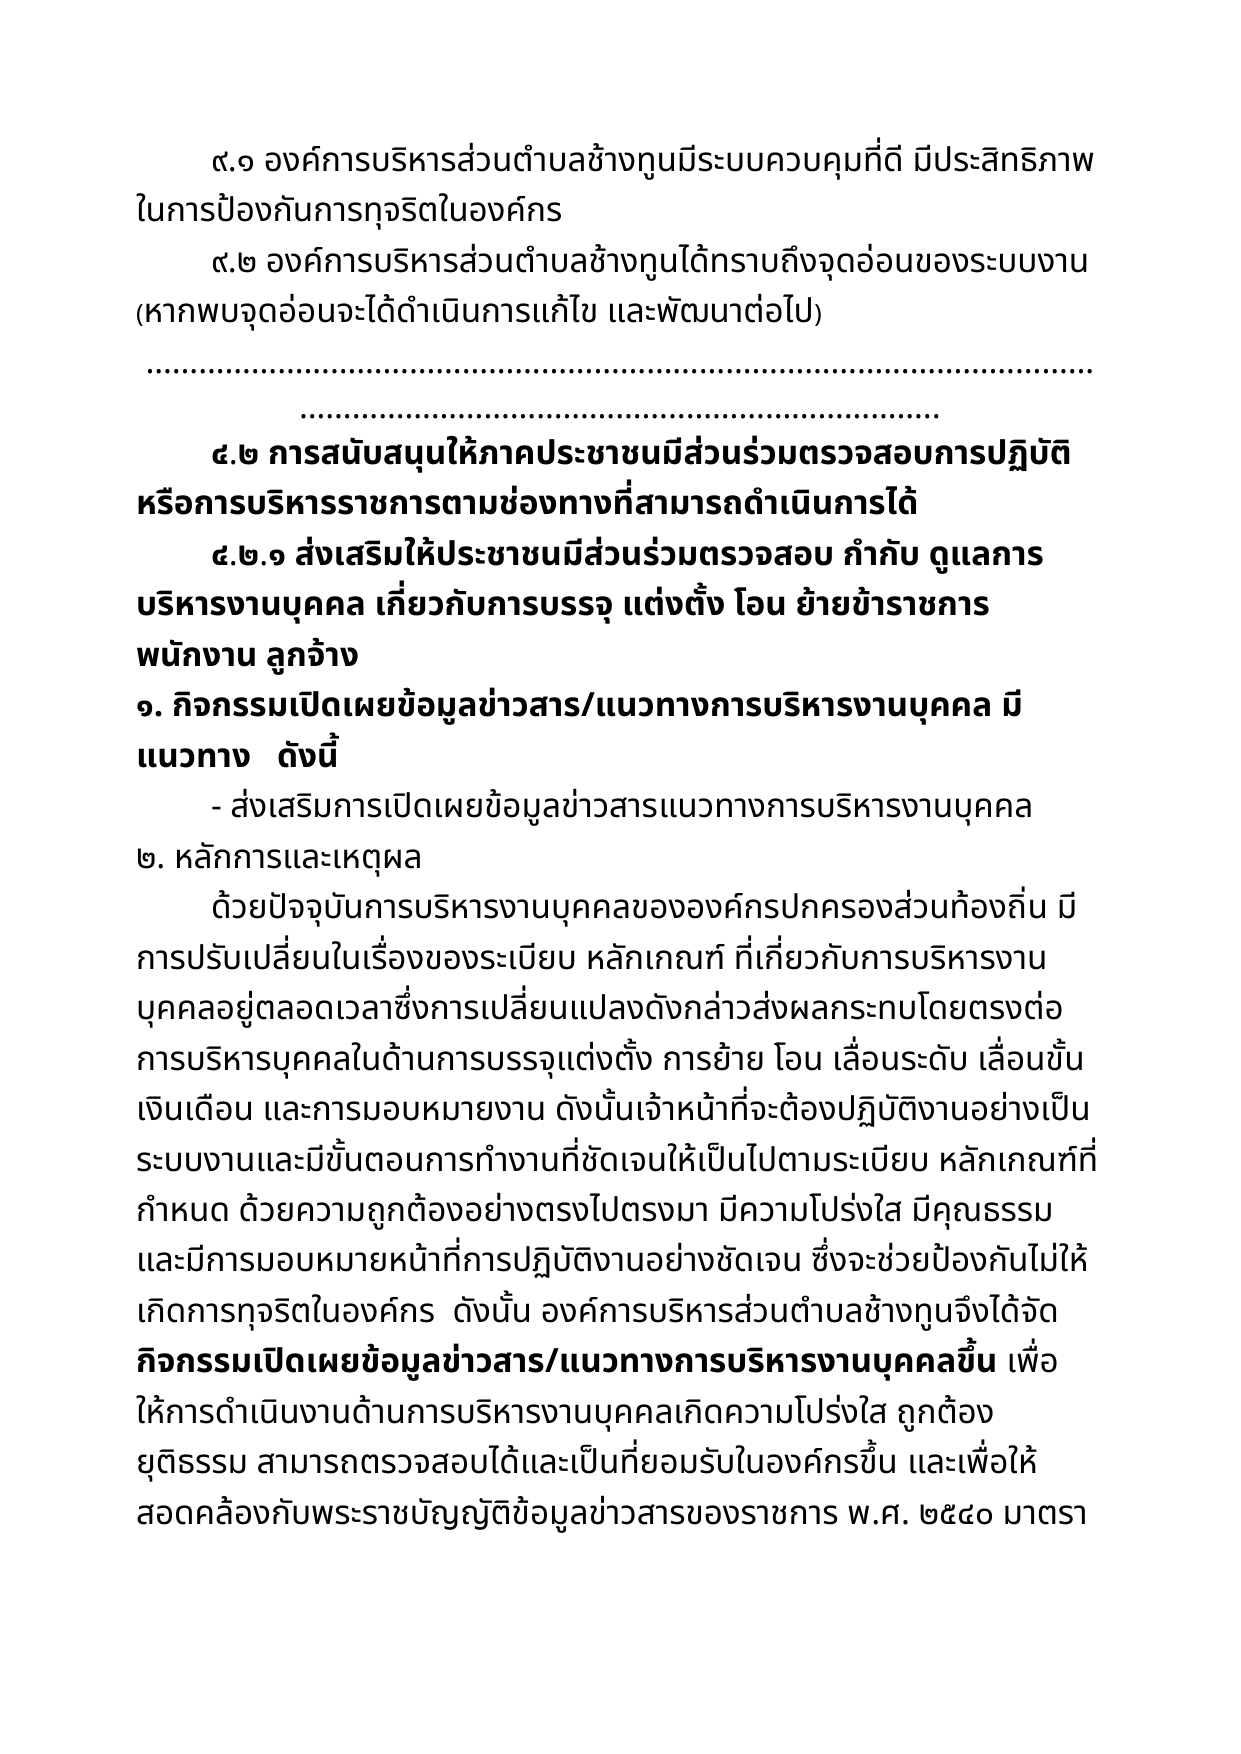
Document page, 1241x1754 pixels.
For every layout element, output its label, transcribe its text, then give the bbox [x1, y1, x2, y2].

text ๙.๑ องค์การบริหารส่วนตำบลช้างทูนมีระบบควบคุมที่ดี มีประสิทธิภาพในการป้องกันการทุจริตในองค์กร [136, 136, 1104, 237]
text ……………………………………………………………………………………………………………………………………..……………………….. [136, 338, 1104, 429]
text - ส่งเสริมการเปิดเผยข้อมูลข่าวสารแนวทางการบริหารงานบุคคล [136, 782, 1104, 833]
text ๑. กิจกรรมเปิดเผยข้อมูลข่าวสาร/แนวทางการบริหารงานบุคคล มีแนวทาง ดังนี้ [136, 681, 1104, 782]
text ๒. หลักการและเหตุผล [136, 833, 1104, 883]
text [136, 883, 1104, 1539]
text ๔.๒.๑ ส่งเสริมให้ประชาชนมีส่วนร่วมตรวจสอบ กำกับ ดูแลการบริหารงานบุคคล เกี่ยวกับการบรรจุ แต่งตั้ง โอน ย้ายข้าราชการ พนักงาน ลูกจ้าง [136, 530, 1104, 681]
text ๙.๒ องค์การบริหารส่วนตำบลช้างทูนได้ทราบถึงจุดอ่อนของระบบงาน (หากพบจุดอ่อนจะได้ดำเนินการแก้ไข และพัฒนาต่อไป) [136, 237, 1104, 338]
text ๔.๒ การสนับสนุนให้ภาคประชาชนมีส่วนร่วมตรวจสอบการปฏิบัติ หรือการบริหารราชการตามช่องทางที่สามารถดำเนินการได้ [136, 429, 1104, 530]
